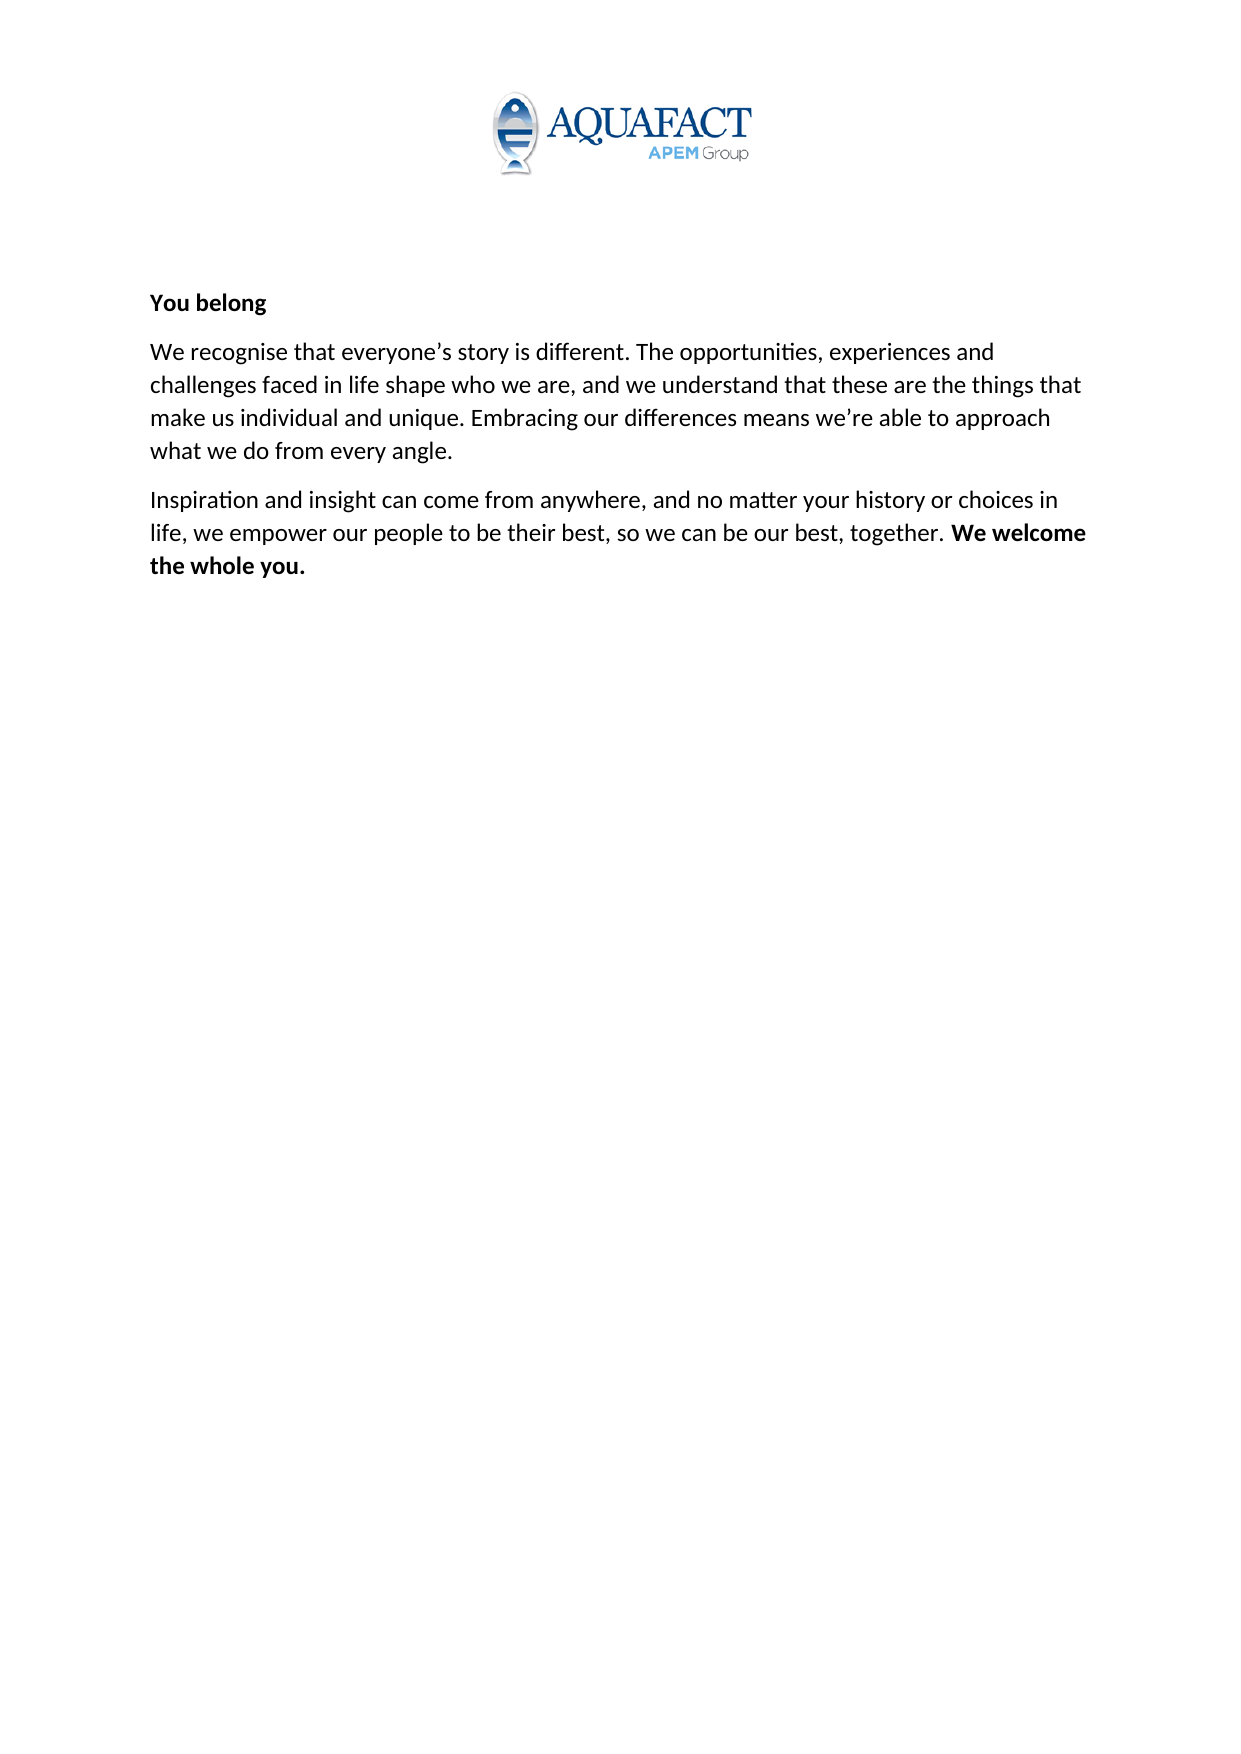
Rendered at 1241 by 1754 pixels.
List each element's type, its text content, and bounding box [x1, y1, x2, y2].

text Inspiration and insight can come from anywhere, and no matter your history or choices in life, we empower our people to be their best, so we can be our best, together. We welcome the whole you. [150, 484, 1090, 581]
text We recognise that everyone’s story is different. The opportunities, experiences and challenges faced in life shape who we are, and we understand that these are the things that make us individual and unique. Embracing our differences means we’re able to approach what we do from every angle. [150, 336, 1090, 466]
text You belong [150, 287, 1090, 317]
picture [474, 75, 766, 196]
